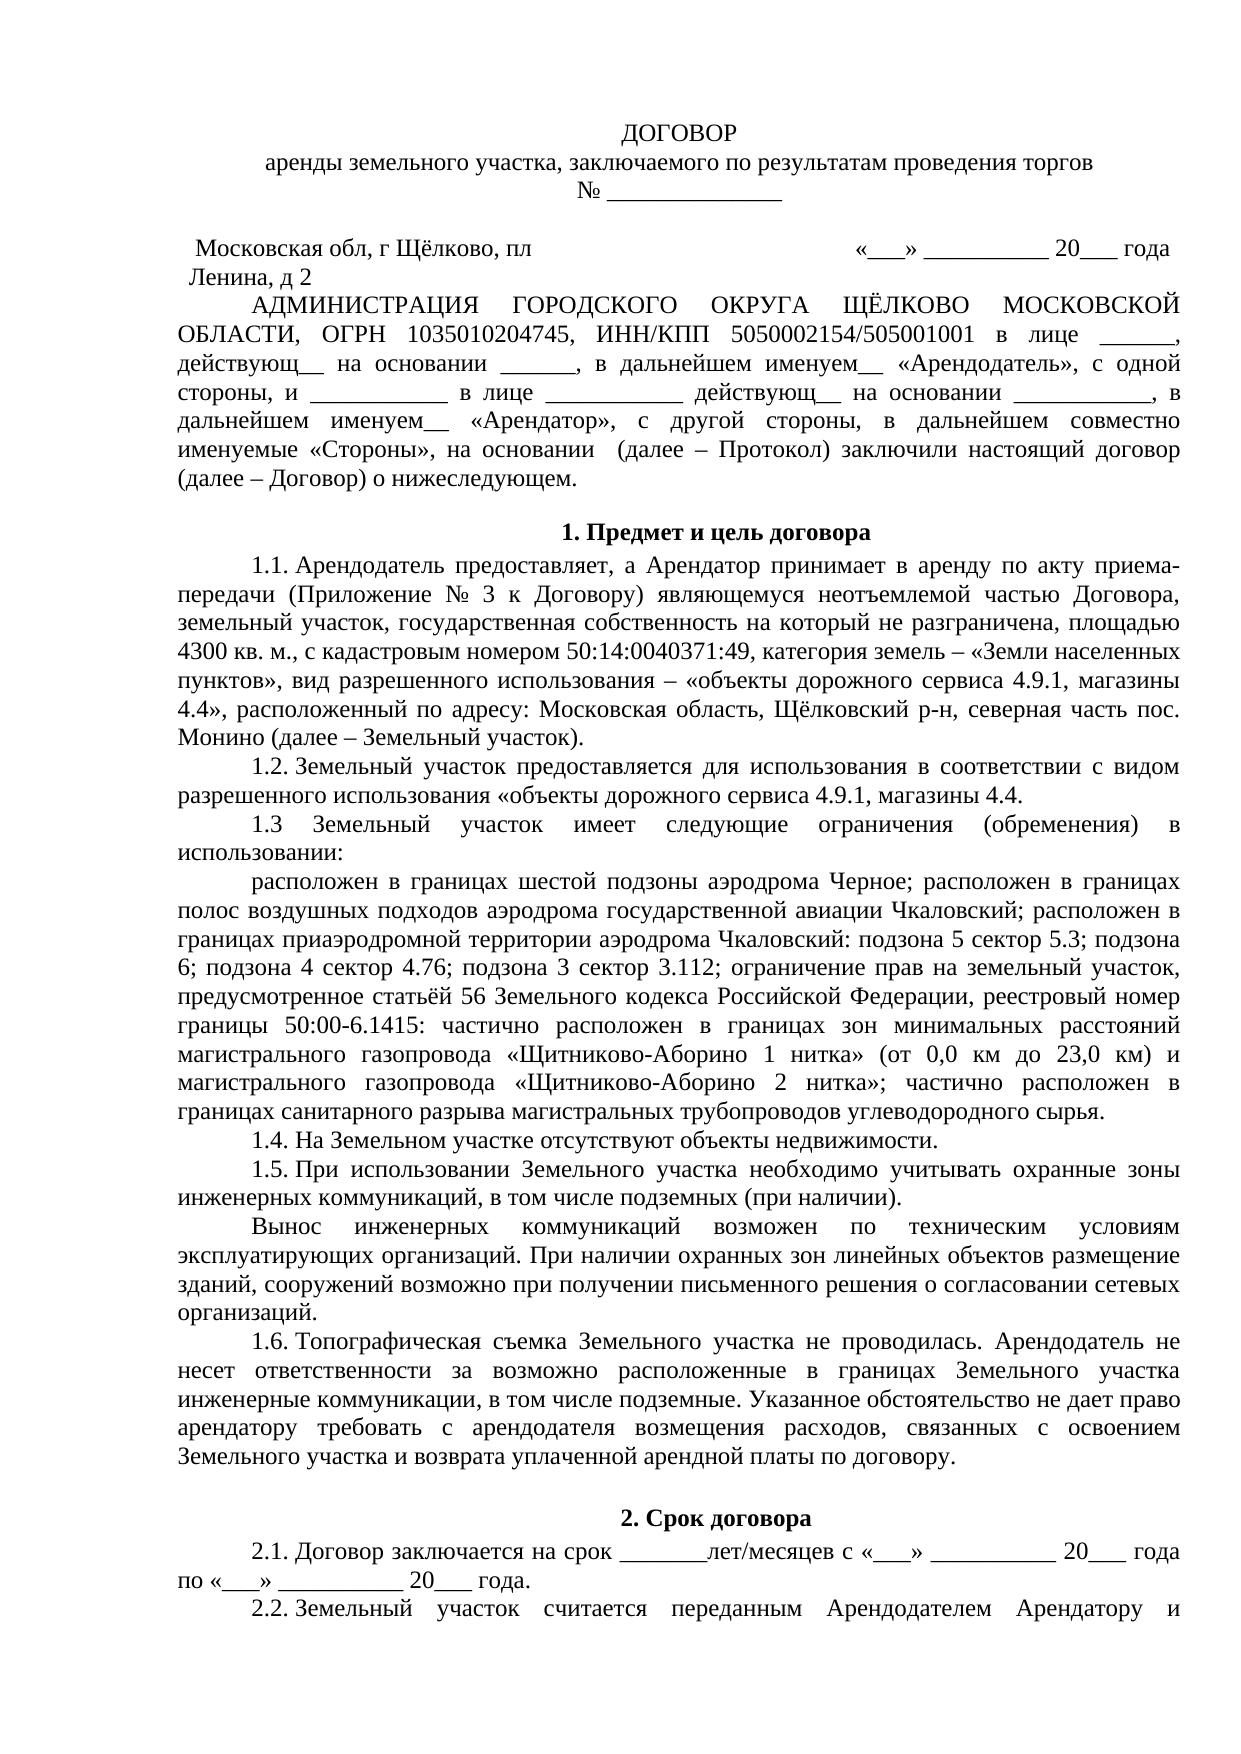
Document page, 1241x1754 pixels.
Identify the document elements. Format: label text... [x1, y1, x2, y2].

text 1.5. При использовании Земельного участка необходимо учитывать охранные зоны инженерных коммуникаций, в том числе подземных (при наличии). [177, 1154, 1181, 1211]
text 1.3 Земельный участок имеет следующие ограничения (обременения) в использовании: [177, 809, 1181, 866]
text 1.2. Земельный участок предоставляется для использования в соответствии с видом разрешенного использования «объекты дорожного сервиса 4.9.1, магазины 4.4. [177, 751, 1181, 809]
text Вынос инженерных коммуникаций возможен по техническим условиям эксплуатирующих организаций. При наличии охранных зон линейных объектов размещение зданий, сооружений возможно при получении письменного решения о согласовании сетевых организаций. [177, 1211, 1181, 1326]
text АДМИНИСТРАЦИЯ ГОРОДСКОГО ОКРУГА ЩЁЛКОВО МОСКОВСКОЙ ОБЛАСТИ, ОГРН 1035010204745, ИНН/КПП 5050002154/505001001 в лице ______, действующ__ на основании ______, в дальнейшем именуем__ «Арендодатель», с одной стороны, и ___________ в лице ___________ действующ__ на основании ___________, в дальнейшем именуем__ «Арендатор», с другой стороны, в дальнейшем совместно именуемые «Стороны», на основании (далее – Протокол) заключили настоящий договор (далее – Договор) о нижеследующем. [177, 291, 1181, 492]
text 1.6. Топографическая съемка Земельного участка не проводилась. Арендодатель не несет ответственности за возможно расположенные в границах Земельного участка инженерные коммуникации, в том числе подземные. Указанное обстоятельство не дает право арендатору требовать с арендодателя возмещения расходов, связанных с освоением Земельного участка и возврата уплаченной арендной платы по договору. [177, 1326, 1181, 1470]
table_header Московская обл, г Щёлково, пл Ленина, д 2 [177, 233, 605, 291]
table_header «___» __________ 20___ года [605, 233, 1181, 291]
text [177, 1593, 1181, 1622]
text 1.1. Арендодатель предоставляет, а Арендатор принимает в аренду по акту приема-передачи (Приложение № 3 к Договору) являющемуся неотъемлемой частью Договора, земельный участок, государственная собственность на который не разграничена, площадью 4300 кв. м., с кадастровым номером 50:14:0040371:49, категория земель – «Земли населенных пунктов», вид разрешенного использования – «объекты дорожного сервиса 4.9.1, магазины 4.4», расположенный по адресу: Московская область, Щёлковский р-н, северная часть пос. Монино (далее – Земельный участок). [177, 550, 1181, 751]
text ДОГОВОР [177, 118, 1181, 147]
text 1.4. На Земельном участке отсутствуют объекты недвижимости. [177, 1125, 1181, 1154]
text № ______________ [177, 176, 1181, 204]
text 2. Срок договора [177, 1503, 1181, 1532]
text 2.1. Договор заключается на срок _______лет/месяцев с «___» __________ 20___ года по «___» __________ 20___ года. [177, 1536, 1181, 1593]
text расположен в границах шестой подзоны аэродрома Черное; расположен в границах полос воздушных подходов аэродрома государственной авиации Чкаловский; расположен в границах приаэродромной территории аэродрома Чкаловский: подзона 5 сектор 5.3; подзона 6; подзона 4 сектор 4.76; подзона 3 сектор 3.112; ограничение прав на земельный участок, предусмотренное статьёй 56 Земельного кодекса Российской Федерации, реестровый номер границы 50:00-6.1415: частично расположен в границах зон минимальных расстояний магистрального газопровода «Щитниково-Аборино 1 нитка» (от 0,0 км до 23,0 км) и магистрального газопровода «Щитниково-Аборино 2 нитка»; частично расположен в границах санитарного разрыва магистральных трубопроводов углеводородного сырья. [177, 866, 1181, 1125]
text аренды земельного участка, заключаемого по результатам проведения торгов [177, 147, 1181, 176]
text 1. Предмет и цель договора [177, 517, 1181, 546]
